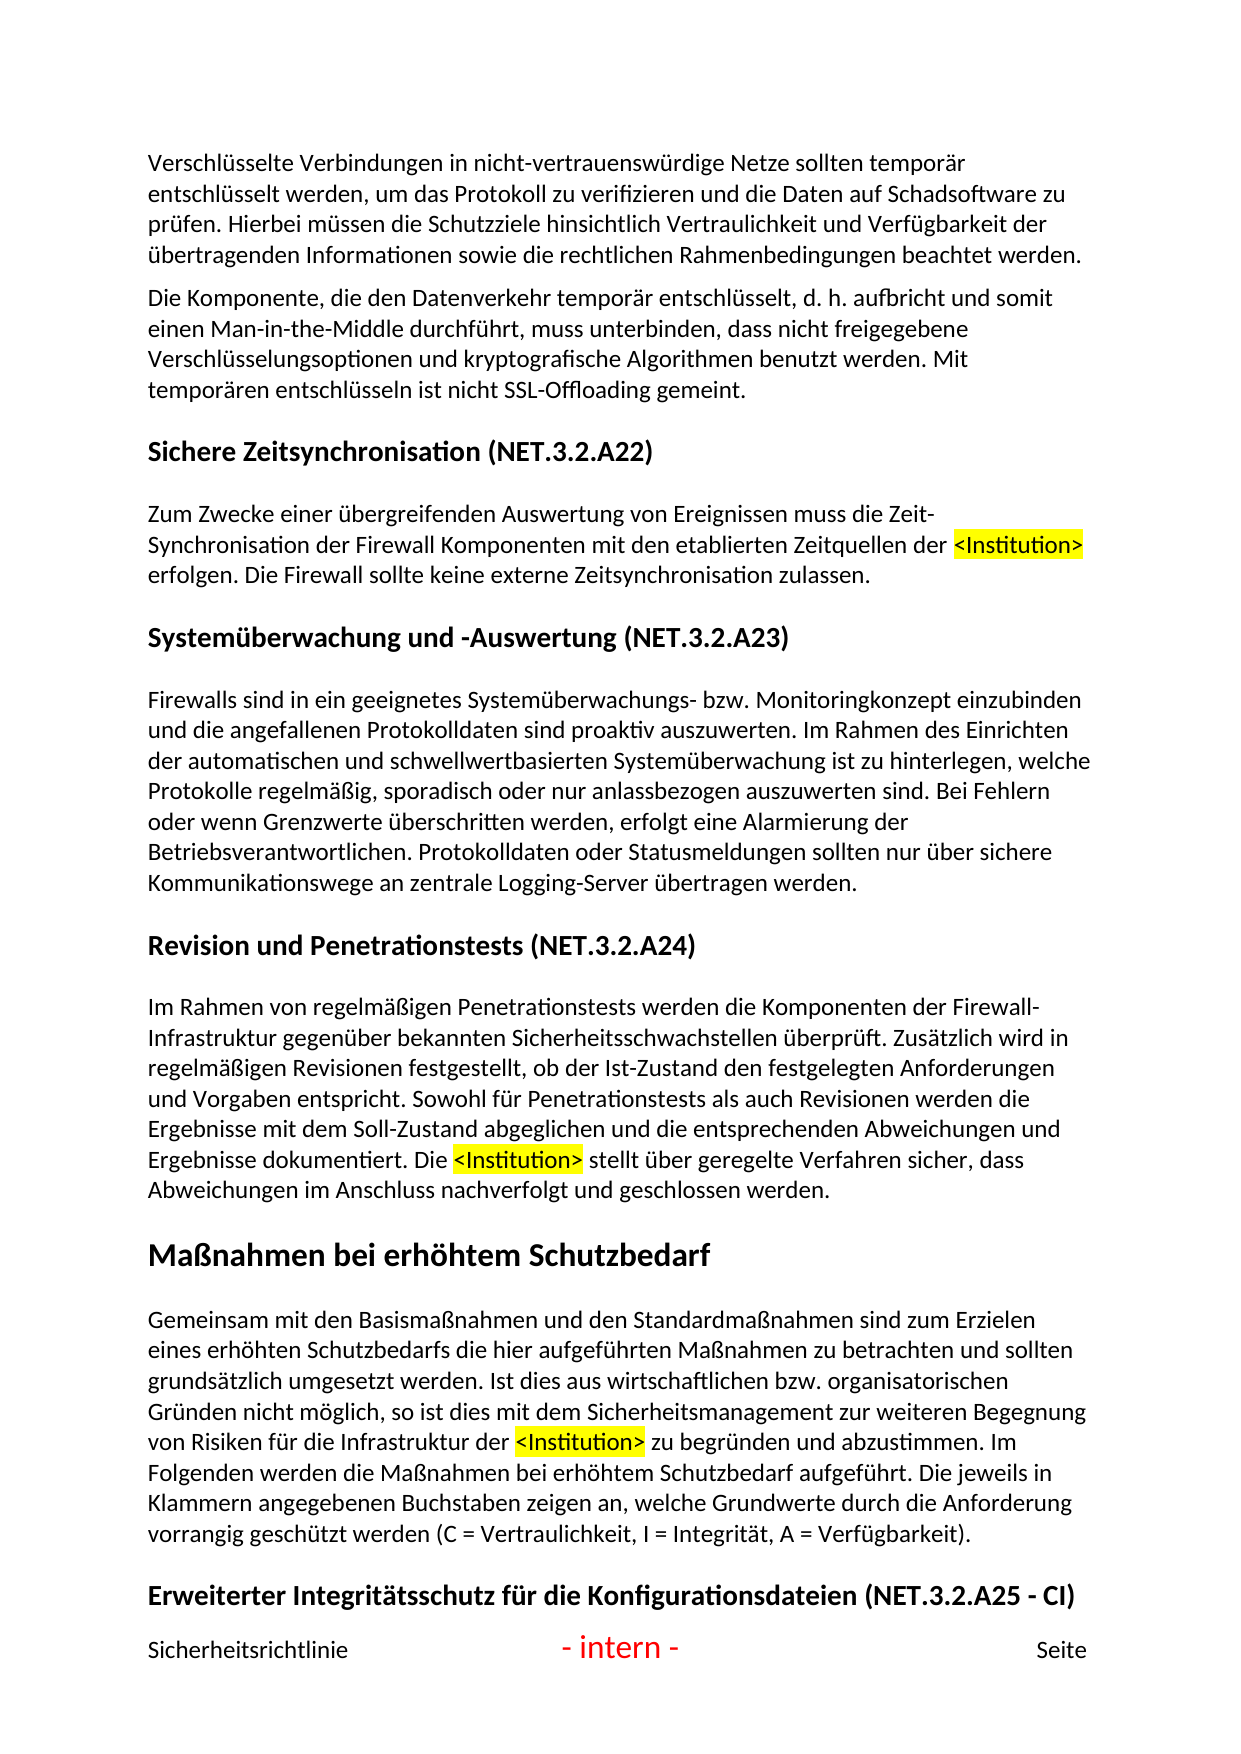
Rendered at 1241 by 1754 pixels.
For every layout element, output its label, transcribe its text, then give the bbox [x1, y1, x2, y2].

text Im Rahmen von regelmäßigen Penetrationstests werden die Komponenten der Firewall-Infrastruktur gegenüber bekannten Sicherheitsschwachstellen überprüft. Zusätzlich wird in regelmäßigen Revisionen festgestellt, ob der Ist-Zustand den festgelegten Anforderungen und Vorgaben entspricht. Sowohl für Penetrationstests als auch Revisionen werden die Ergebnisse mit dem Soll-Zustand abgeglichen und die entsprechenden Abweichungen und Ergebnisse dokumentiert. Die <Institution> stellt über geregelte Verfahren sicher, dass Abweichungen im Anschluss nachverfolgt und geschlossen werden. [148, 991, 1093, 1205]
text Die Komponente, die den Datenverkehr temporär entschlüsselt, d. h. aufbricht und somit einen Man-in-the-Middle durchführt, muss unterbinden, dass nicht freigegebene Verschlüsselungsoptionen und kryptografische Algorithmen benutzt werden. Mit temporären entschlüsseln ist nicht SSL-Offloading gemeint. [148, 282, 1093, 404]
subtitle Erweiterter Integritätsschutz für die Konfigurationsdateien (NET.3.2.A25 - CI) [148, 1577, 1093, 1613]
subtitle Maßnahmen bei erhöhtem Schutzbedarf [148, 1234, 1093, 1275]
subtitle Systemüberwachung und -Auswertung (NET.3.2.A23) [148, 619, 1093, 654]
text Firewalls sind in ein geeignetes Systemüberwachungs- bzw. Monitoringkonzept einzubinden und die angefallenen Protokolldaten sind proaktiv auszuwerten. Im Rahmen des Einrichten der automatischen und schwellwertbasierten Systemüberwachung ist zu hinterlegen, welche Protokolle regelmäßig, sporadisch oder nur anlassbezogen auszuwerten sind. Bei Fehlern oder wenn Grenzwerte überschritten werden, erfolgt eine Alarmierung der Betriebsverantwortlichen. Protokolldaten oder Statusmeldungen sollten nur über sichere Kommunikationswege an zentrale Logging-Server übertragen werden. [148, 684, 1093, 897]
text Zum Zwecke einer übergreifenden Auswertung von Ereignissen muss die Zeit-Synchronisation der Firewall Komponenten mit den etablierten Zeitquellen der <Institution> erfolgen. Die Firewall sollte keine externe Zeitsynchronisation zulassen. [148, 498, 1093, 590]
text Verschlüsselte Verbindungen in nicht-vertrauenswürdige Netze sollten temporär entschlüsselt werden, um das Protokoll zu verifizieren und die Daten auf Schadsoftware zu prüfen. Hierbei müssen die Schutzziele hinsichtlich Vertraulichkeit und Verfügbarkeit der übertragenden Informationen sowie die rechtlichen Rahmenbedingungen beachtet werden. [148, 148, 1093, 270]
text Gemeinsam mit den Basismaßnahmen und den Standardmaßnahmen sind zum Erzielen eines erhöhten Schutzbedarfs die hier aufgeführten Maßnahmen zu betrachten und sollten grundsätzlich umgesetzt werden. Ist dies aus wirtschaftlichen bzw. organisatorischen Gründen nicht möglich, so ist dies mit dem Sicherheitsmanagement zur weiteren Begegnung von Risiken für die Infrastruktur der <Institution> zu begründen und abzustimmen. Im Folgenden werden die Maßnahmen bei erhöhtem Schutzbedarf aufgeführt. Die jeweils in Klammern angegebenen Buchstaben zeigen an, welche Grundwerte durch die Anforderung vorrangig geschützt werden (C = Vertraulichkeit, I = Integrität, A = Verfügbarkeit). [148, 1304, 1093, 1548]
subtitle Revision und Penetrationstests (NET.3.2.A24) [148, 927, 1093, 962]
subtitle Sichere Zeitsynchronisation (NET.3.2.A22) [148, 433, 1093, 469]
